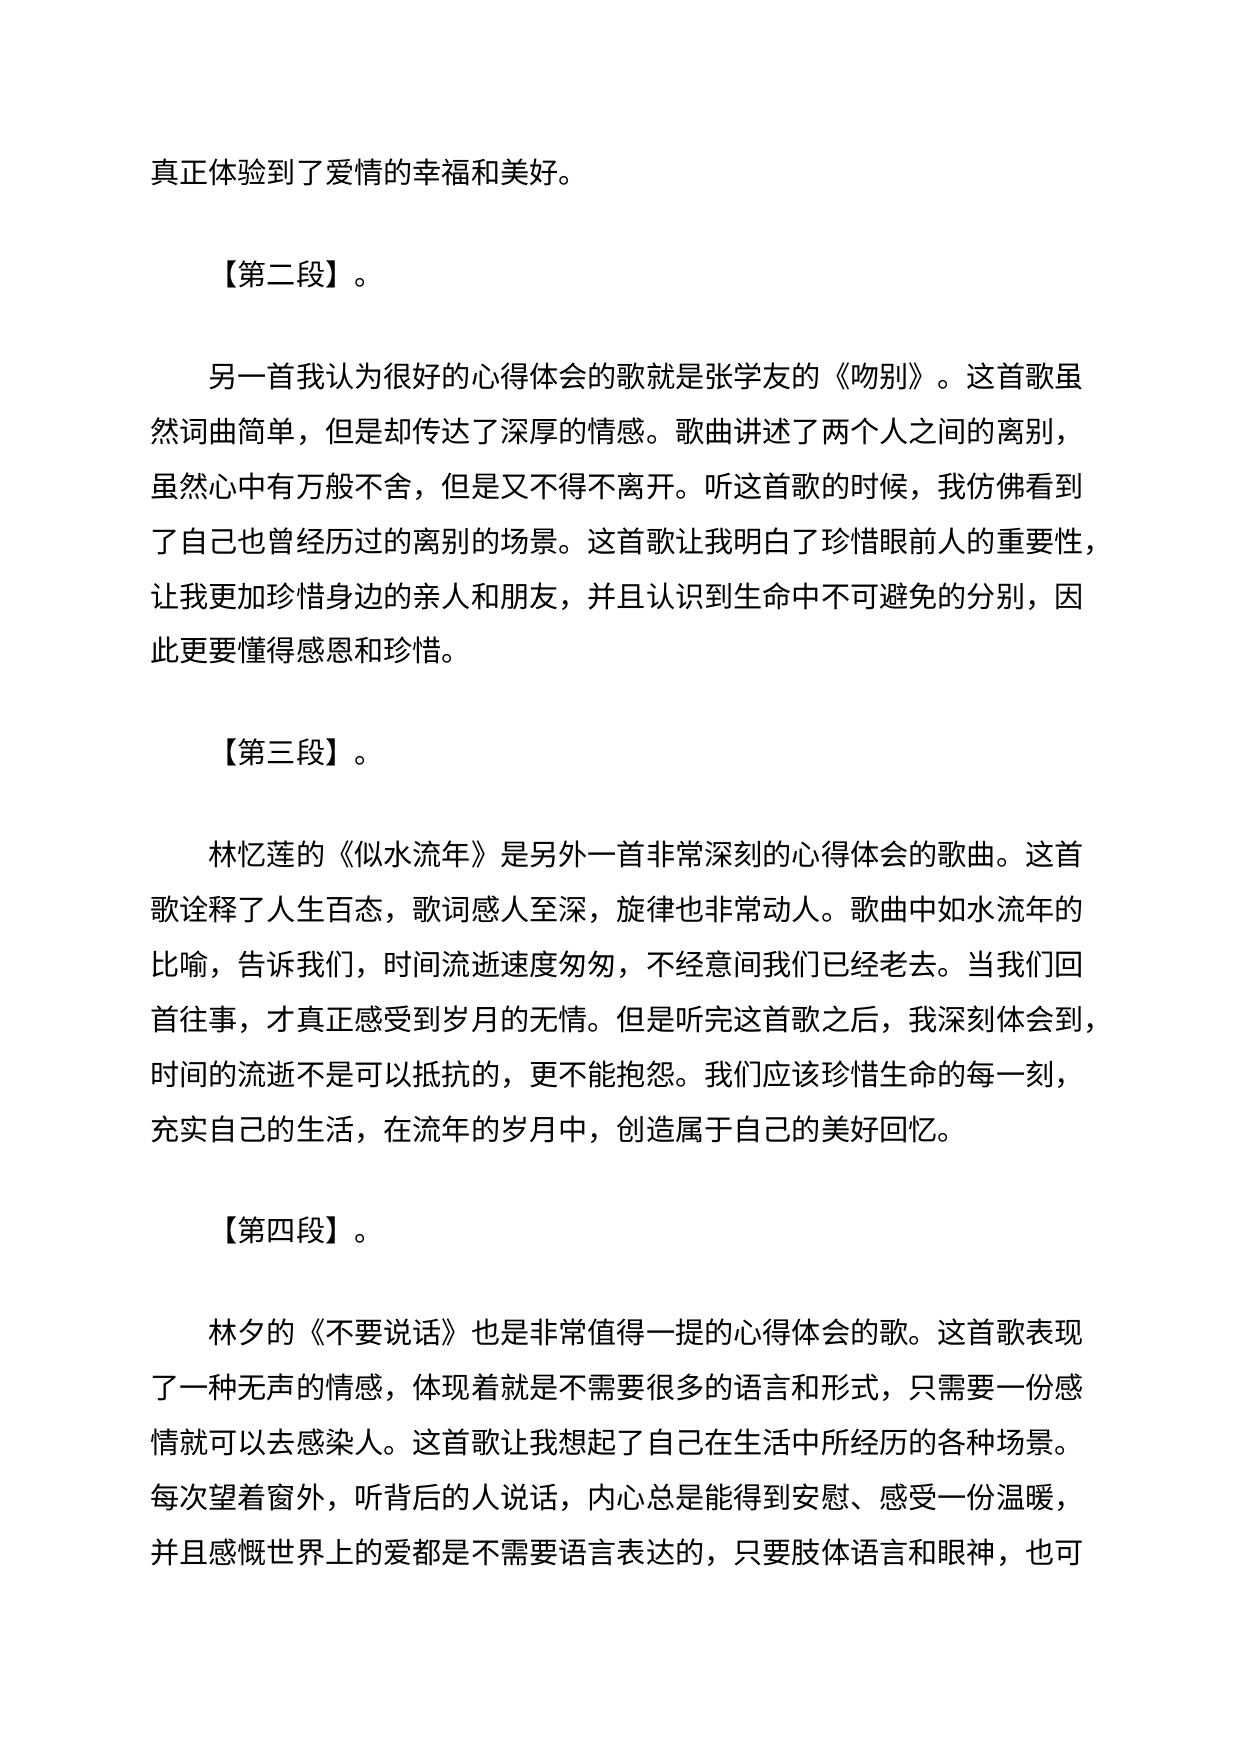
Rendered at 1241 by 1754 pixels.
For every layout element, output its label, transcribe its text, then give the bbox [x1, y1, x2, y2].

text 另一首我认为很好的心得体会的歌就是张学友的《吻别》。这首歌虽然词曲简单，但是却传达了深厚的情感。歌曲讲述了两个人之间的离别，虽然心中有万般不舍，但是又不得不离开。听这首歌的时候，我仿佛看到了自己也曾经历过的离别的场景。这首歌让我明白了珍惜眼前人的重要性，让我更加珍惜身边的亲人和朋友，并且认识到生命中不可避免的分别，因此更要懂得感恩和珍惜。 [150, 353, 1090, 670]
text 林忆莲的《似水流年》是另外一首非常深刻的心得体会的歌曲。这首歌诠释了人生百态，歌词感人至深，旋律也非常动人。歌曲中如水流年的比喻，告诉我们，时间流逝速度匆匆，不经意间我们已经老去。当我们回首往事，才真正感受到岁月的无情。但是听完这首歌之后，我深刻体会到，时间的流逝不是可以抵抗的，更不能抱怨。我们应该珍惜生命的每一刻，充实自己的生活，在流年的岁月中，创造属于自己的美好回忆。 [150, 832, 1090, 1148]
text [150, 1309, 1090, 1571]
text 【第四段】。 [150, 1208, 1090, 1250]
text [150, 150, 1090, 192]
text 【第二段】。 [150, 252, 1090, 294]
text 【第三段】。 [150, 730, 1090, 772]
